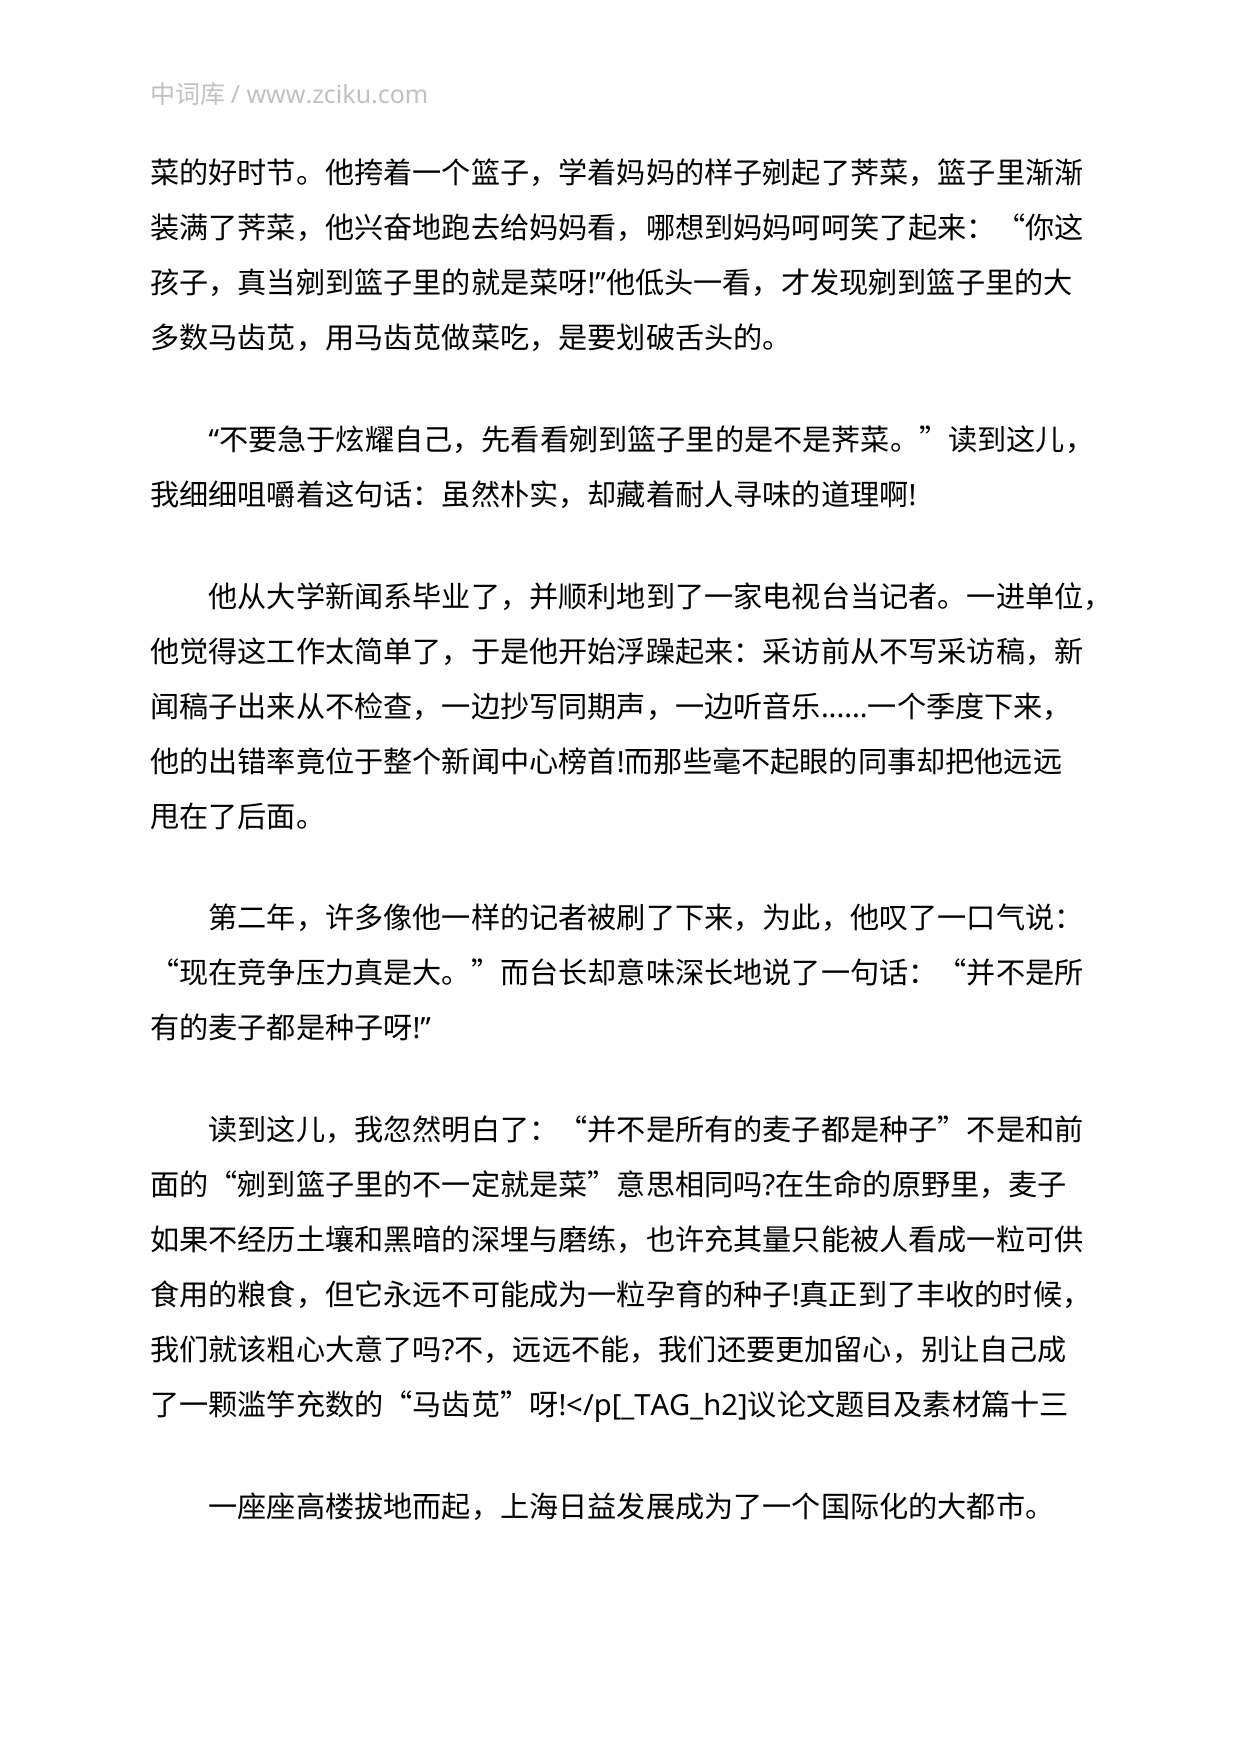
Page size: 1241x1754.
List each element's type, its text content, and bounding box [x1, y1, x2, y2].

text 读到这儿，我忽然明白了：“并不是所有的麦子都是种子”不是和前面的“剜到篮子里的不一定就是菜”意思相同吗?在生命的原野里，麦子如果不经历土壤和黑暗的深埋与磨练，也许充其量只能被人看成一粒可供食用的粮食，但它永远不可能成为一粒孕育的种子!真正到了丰收的时候，我们就该粗心大意了吗?不，远远不能，我们还要更加留心，别让自己成了一颗滥竽充数的“马齿苋”呀!</p[_TAG_h2]议论文题目及素材篇十三 [150, 1107, 1090, 1424]
text 第二年，许多像他一样的记者被刷了下来，为此，他叹了一口气说：“现在竞争压力真是大。”而台长却意味深长地说了一句话：“并不是所有的麦子都是种子呀!” [150, 895, 1090, 1047]
text “不要急于炫耀自己，先看看剜到篮子里的是不是荠菜。”读到这儿，我细细咀嚼着这句话：虽然朴实，却藏着耐人寻味的道理啊! [150, 417, 1090, 514]
text 他从大学新闻系毕业了，并顺利地到了一家电视台当记者。一进单位，他觉得这工作太简单了，于是他开始浮躁起来：采访前从不写采访稿，新闻稿子出来从不检查，一边抄写同期声，一边听音乐......一个季度下来，他的出错率竟位于整个新闻中心榜首!而那些毫不起眼的同事却把他远远甩在了后面。 [150, 573, 1090, 836]
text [150, 150, 1090, 357]
text 一座座高楼拔地而起，上海日益发展成为了一个国际化的大都市。 [150, 1484, 1090, 1526]
